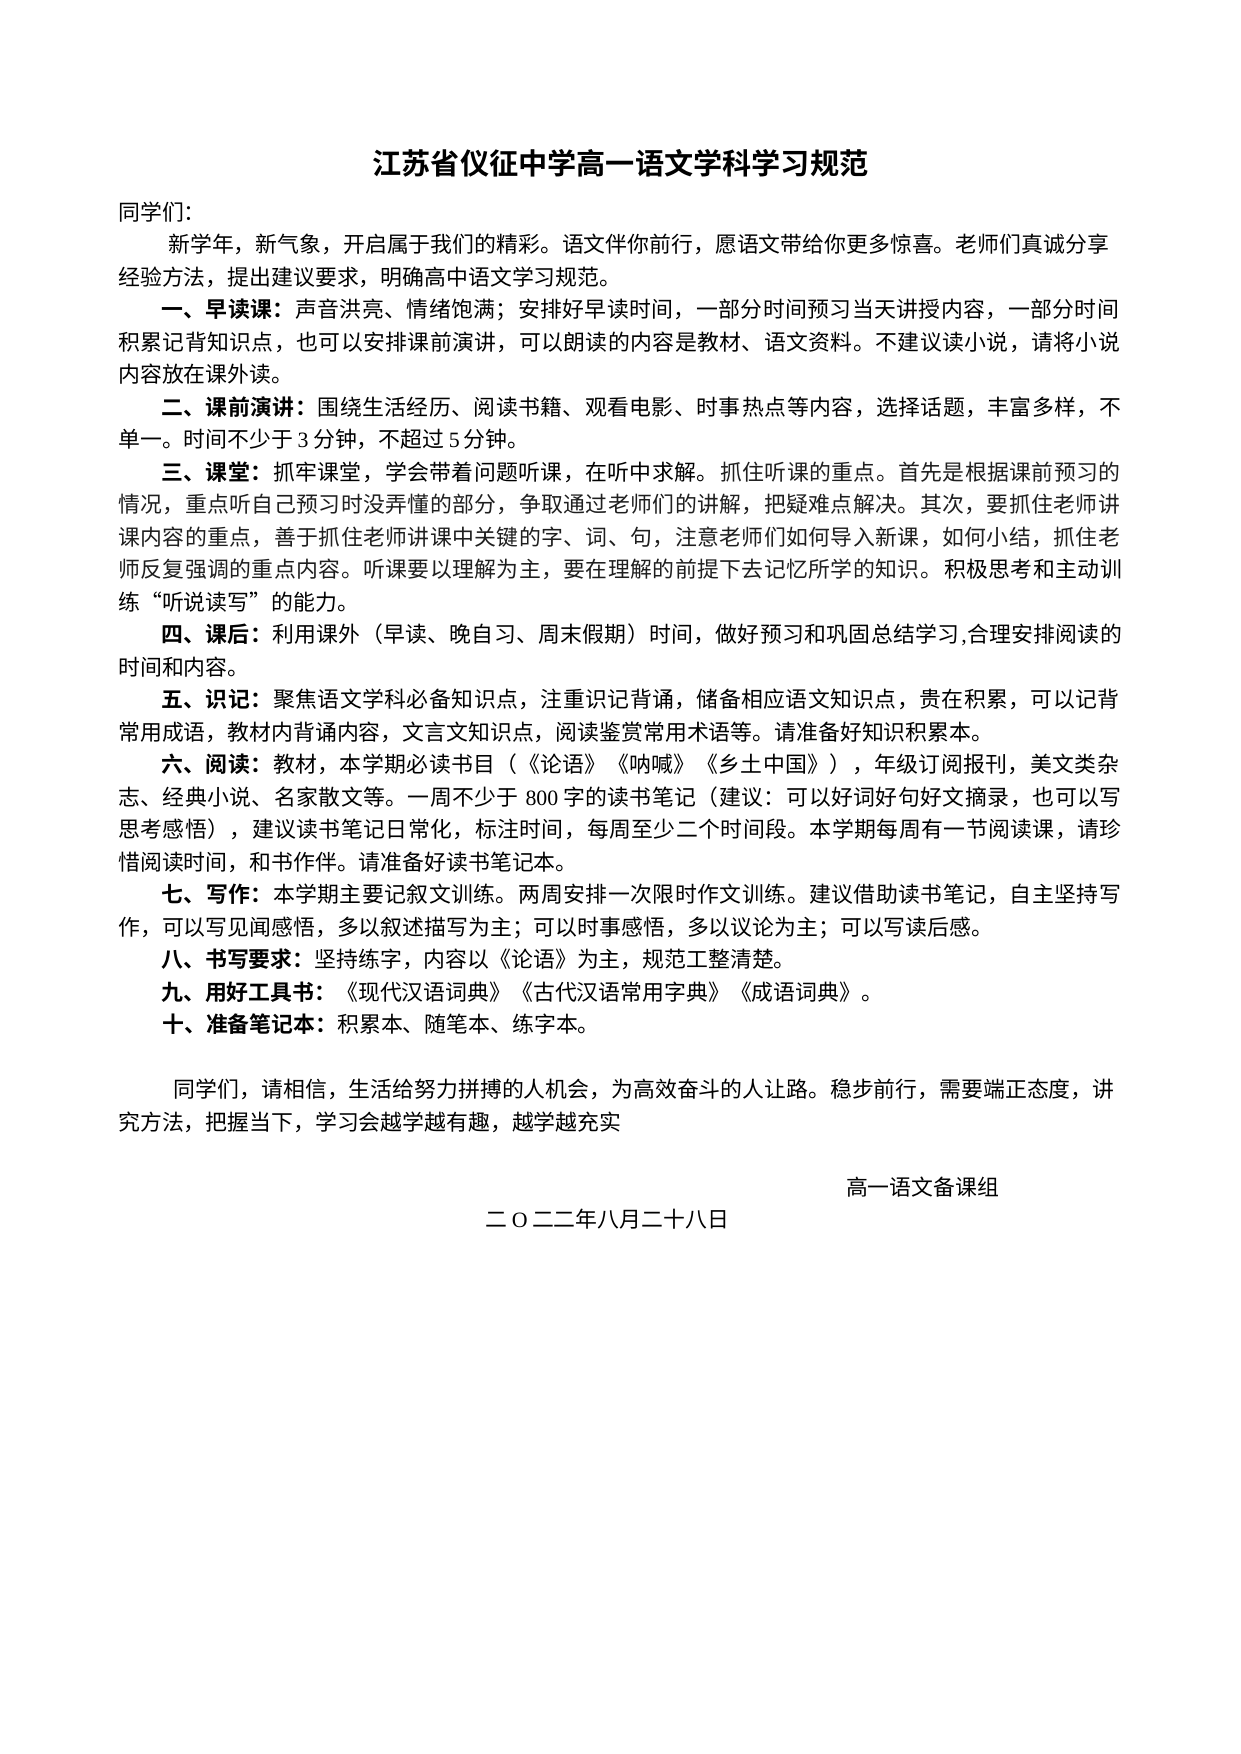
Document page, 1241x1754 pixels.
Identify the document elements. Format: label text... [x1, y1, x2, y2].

text 高一语文备课组 [118, 1169, 1122, 1202]
text 五、识记：聚焦语文学科必备知识点，注重识记背诵，储备相应语文知识点，贵在积累，可以记背常用成语，教材内背诵内容，文言文知识点，阅读鉴赏常用术语等。请准备好知识积累本。 [118, 682, 1122, 747]
text 江苏省仪征中学高一语文学科学习规范 [118, 129, 1122, 194]
text 二O二二年八月二十八日 [118, 1202, 1122, 1234]
text 一、早读课：声音洪亮、情绪饱满；安排好早读时间，一部分时间预习当天讲授内容，一部分时间积累记背知识点，也可以安排课前演讲，可以朗读的内容是教材、语文资料。不建议读小说，请将小说内容放在课外读。 [118, 292, 1122, 389]
text 三、课堂：抓牢课堂，学会带着问题听课，在听中求解。抓住听课的重点。首先是根据课前预习的情况，重点听自己预习时没弄懂的部分，争取通过老师们的讲解，把疑难点解决。其次，要抓住老师讲课内容的重点，善于抓住老师讲课中关键的字、词、句，注意老师们如何导入新课，如何小结，抓住老师反复强调的重点内容。听课要以理解为主，要在理解的前提下去记忆所学的知识。积极思考和主动训练“听说读写”的能力。 [118, 454, 1122, 617]
text 十、准备笔记本：积累本、随笔本、练字本。 [118, 1007, 1122, 1039]
text 九、用好工具书：《现代汉语词典》《古代汉语常用字典》《成语词典》。 [118, 974, 1122, 1007]
text 二、课前演讲：围绕生活经历、阅读书籍、观看电影、时事热点等内容，选择话题，丰富多样，不单一。时间不少于3分钟，不超过5分钟。 [118, 389, 1122, 454]
text 七、写作：本学期主要记叙文训练。两周安排一次限时作文训练。建议借助读书笔记，自主坚持写作，可以写见闻感悟，多以叙述描写为主；可以时事感悟，多以议论为主；可以写读后感。 [118, 877, 1122, 942]
text 四、课后：利用课外（早读、晚自习、周末假期）时间，做好预习和巩固总结学习,合理安排阅读的时间和内容。 [118, 617, 1122, 682]
text 六、阅读：教材，本学期必读书目（《论语》《呐喊》《乡土中国》），年级订阅报刊，美文类杂志、经典小说、名家散文等。一周不少于800字的读书笔记（建议：可以好词好句好文摘录，也可以写思考感悟），建议读书笔记日常化，标注时间，每周至少二个时间段。本学期每周有一节阅读课，请珍惜阅读时间，和书作伴。请准备好读书笔记本。 [118, 747, 1122, 877]
text 新学年，新气象，开启属于我们的精彩。语文伴你前行，愿语文带给你更多惊喜。老师们真诚分享经验方法，提出建议要求，明确高中语文学习规范。 [118, 227, 1122, 292]
text 同学们，请相信，生活给努力拼搏的人机会，为高效奋斗的人让路。稳步前行，需要端正态度，讲究方法，把握当下，学习会越学越有趣，越学越充实 [118, 1072, 1122, 1137]
text 同学们： [118, 194, 1122, 227]
text 八、书写要求：坚持练字，内容以《论语》为主，规范工整清楚。 [118, 942, 1122, 974]
